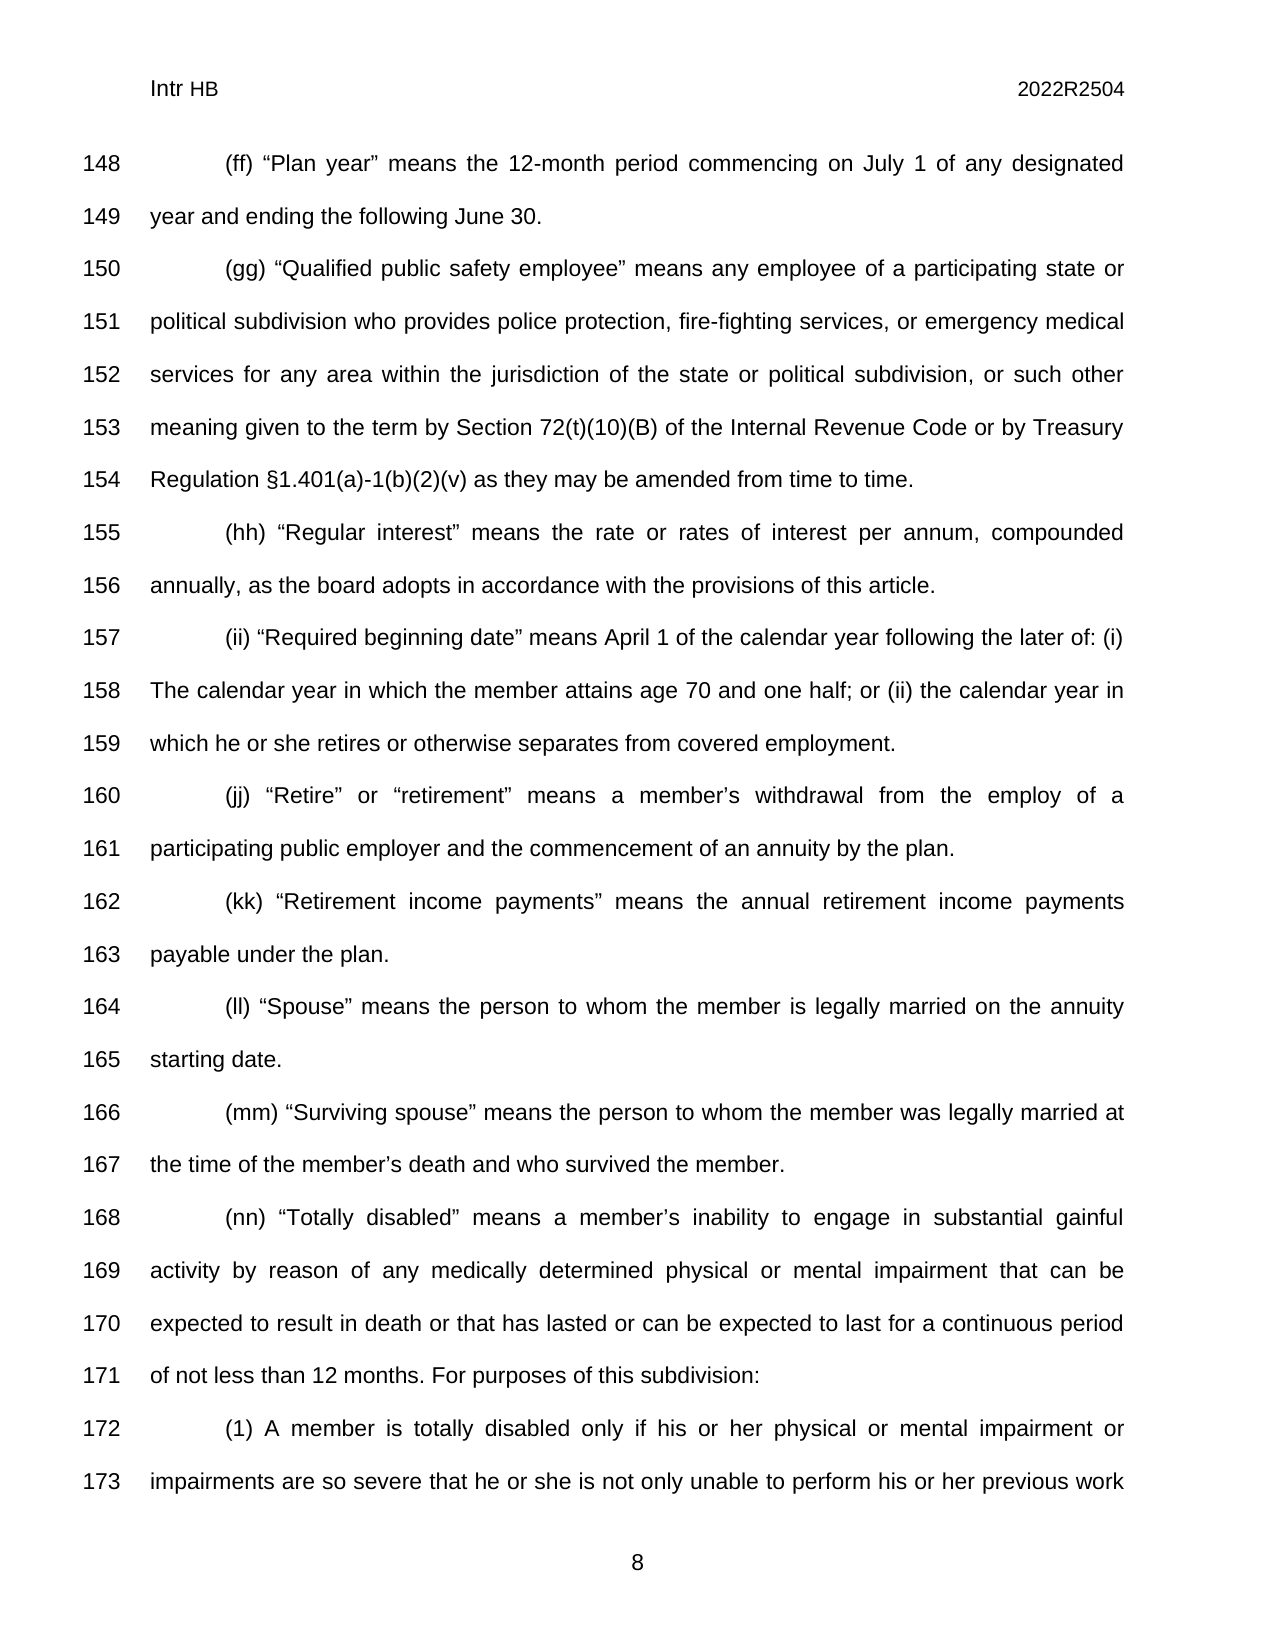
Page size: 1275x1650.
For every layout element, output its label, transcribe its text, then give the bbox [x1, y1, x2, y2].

text (ll) “Spouse” means the person to whom the member is legally married on the annuity starting date. [150, 993, 1125, 1072]
text (jj) “Retire” or “retirement” means a member’s withdrawal from the employ of a participating public employer and the commencement of an annuity by the plan. [150, 782, 1125, 862]
text (gg) “Qualified public safety employee” means any employee of a participating state or political subdivision who provides police protection, fire-fighting services, or emergency medical services for any area within the jurisdiction of the state or political subdivision, or such other meaning given to the term by Section 72(t)(10)(B) of the Internal Revenue Code or by Treasury Regulation §1.401(a)-1(b)(2)(v) as they may be amended from time to time. [150, 255, 1125, 493]
text (hh) “Regular interest” means the rate or rates of interest per annum, compounded annually, as the board adopts in accordance with the provisions of this article. [150, 519, 1125, 598]
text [150, 1415, 1125, 1494]
text (nn) “Totally disabled” means a member’s inability to engage in substantial gainful activity by reason of any medically determined physical or mental impairment that can be expected to result in death or that has lasted or can be expected to last for a continuous period of not less than 12 months. For purposes of this subdivision: [150, 1204, 1125, 1389]
text (mm) “Surviving spouse” means the person to whom the member was legally married at the time of the member’s death and who survived the member. [150, 1099, 1125, 1178]
text (ii) “Required beginning date” means April 1 of the calendar year following the later of: (i) The calendar year in which the member attains age 70 and one half; or (ii) the calendar year in which he or she retires or otherwise separates from covered employment. [150, 624, 1125, 756]
text (ff) “Plan year” means the 12-month period commencing on July 1 of any designated year and ending the following June 30. [150, 150, 1125, 229]
text (kk) “Retirement income payments” means the annual retirement income payments payable under the plan. [150, 888, 1125, 967]
